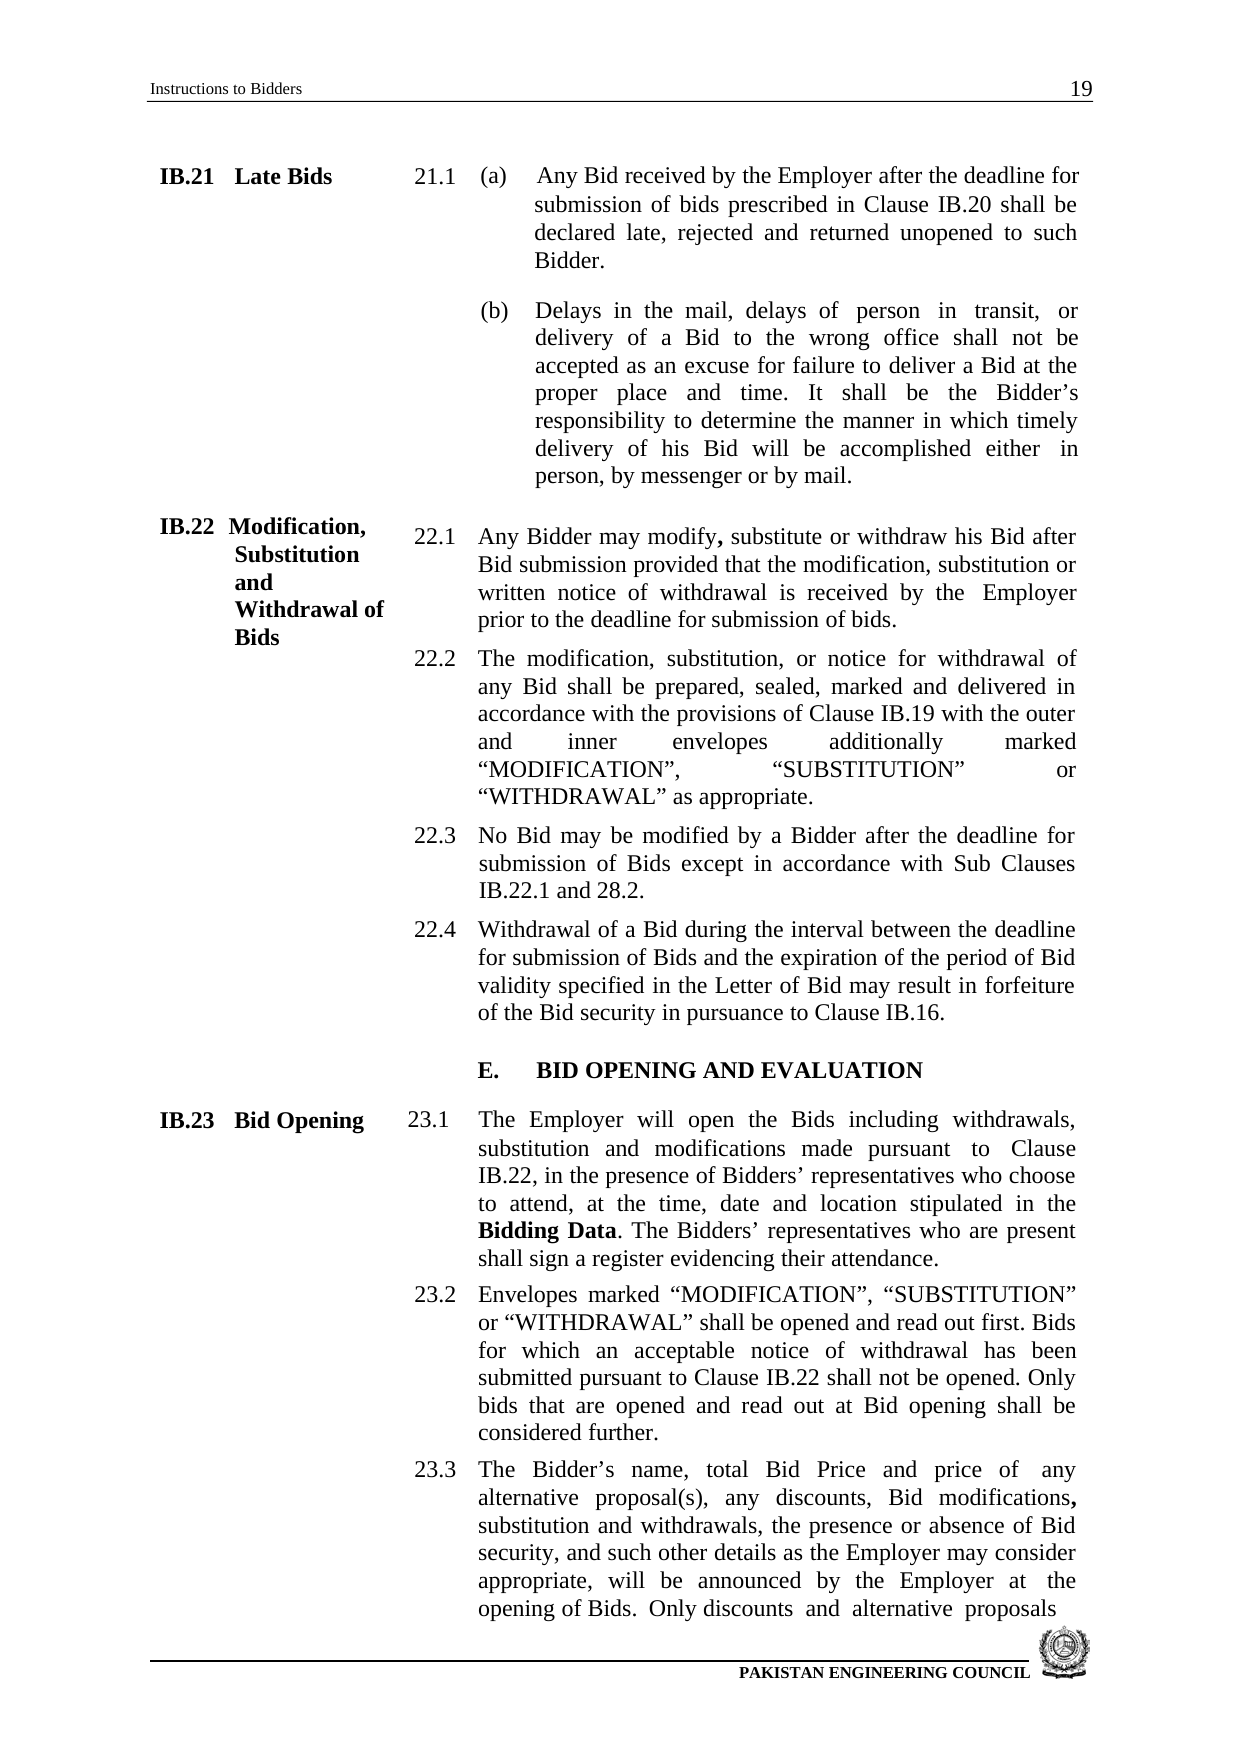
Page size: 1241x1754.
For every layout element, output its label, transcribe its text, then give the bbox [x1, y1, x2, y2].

text submission of bids prescribed in Clause IB.20 shall be declared late, rejected and returned unopened to such Bidder. [534, 190, 1078, 273]
list The Bidder’s name, total Bid Price and price of any alternative proposal(s), any discounts, Bid modifications, substitution and withdrawals, the presence or absence of Bid security, and such other details as the Employer may consider appropriate, will be announced by the Employer at the opening of Bids. Only discounts and alternative proposals [414, 1456, 1077, 1621]
text Substitution and Withdrawal of Bids [234, 540, 386, 651]
subtitle BID OPENING AND EVALUATION [477, 1056, 1240, 1084]
picture [1038, 1625, 1090, 1679]
text IB.21 Late Bids 21.1 (a) Any Bid received by the Employer after the deadline for [159, 162, 1240, 190]
list No Bid may be modified by a Bidder after the deadline for submission of Bids except in accordance with Sub Clauses IB.22.1 and 28.2. [414, 821, 1077, 904]
text (b) Delays in the mail, delays of person in transit, or delivery of a Bid to the wrong office shall not be accepted as an excuse for failure to deliver a Bid at the proper place and time. It shall be the Bidder’s responsibility to determine the manner in which timely delivery of his Bid will be accomplished either in person, by messenger or by mail. [480, 296, 1079, 489]
list The modification, substitution, or notice for withdrawal of any Bid shall be prepared, sealed, marked and delivered in accordance with the provisions of Clause IB.19 with the outer and inner envelopes additionally marked “MODIFICATION”, “SUBSTITUTION” or “WITHDRAWAL” as appropriate. [414, 644, 1077, 810]
list Envelopes marked “MODIFICATION”, “SUBSTITUTION” or “WITHDRAWAL” shall be opened and read out first. Bids for which an acceptable notice of withdrawal has been submitted pursuant to Clause IB.22 shall not be opened. Only bids that are opened and read out at Bid opening shall be considered further. [414, 1280, 1077, 1446]
list Withdrawal of a Bid during the interval between the deadline for submission of Bids and the expiration of the period of Bid validity specified in the Letter of Bid may result in forfeiture of the Bid security in pursuance to Clause IB.16. [414, 916, 1076, 1026]
text IB.23 Bid Opening 23.1 The Employer will open the Bids including withdrawals, [159, 1106, 1240, 1134]
subtitle IB.22 Modification, [159, 513, 384, 540]
text substitution and modifications made pursuant to Clause IB.22, in the presence of Bidders’ representatives who choose to attend, at the time, date and location stipulated in the Bidding Data. The Bidders’ representatives who are present shall sign a register evidencing their attendance. [478, 1134, 1076, 1272]
list Any Bidder may modify, substitute or withdraw his Bid after Bid submission provided that the modification, substitution or written notice of withdrawal is received by the Employer prior to the deadline for submission of bids. [414, 522, 1077, 633]
